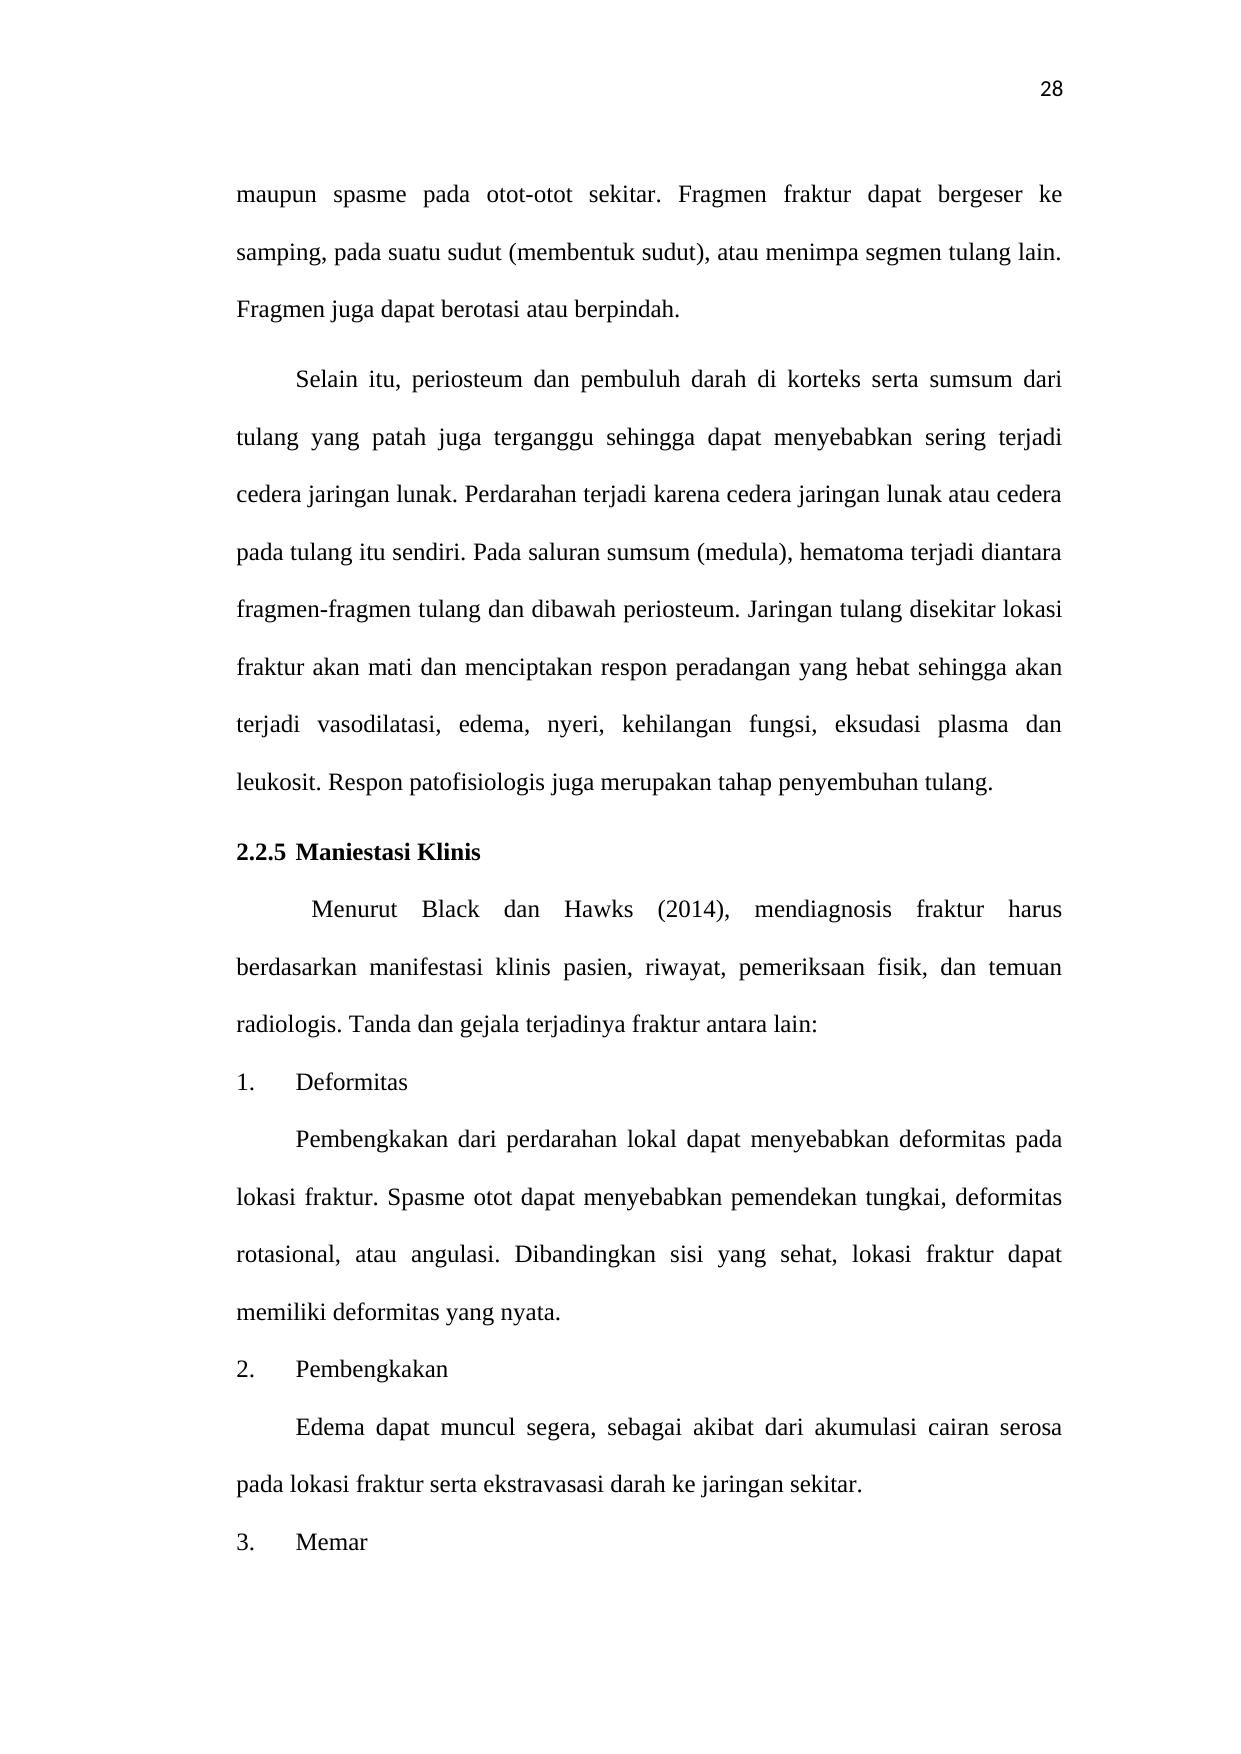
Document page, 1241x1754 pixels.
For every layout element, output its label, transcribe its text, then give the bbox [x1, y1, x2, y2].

list Menurut Black dan Hawks (2014), mendiagnosis fraktur harus berdasarkan manifestasi klinis pasien, riwayat, pemeriksaan fisik, dan temuan radiologis. Tanda dan gejala terjadinya fraktur antara lain: [236, 894, 1063, 1038]
list Pembengkakan [236, 1354, 1063, 1383]
text Selain itu, periosteum dan pembuluh darah di korteks serta sumsum dari tulang yang patah juga terganggu sehingga dapat menyebabkan sering terjadi cedera jaringan lunak. Perdarahan terjadi karena cedera jaringan lunak atau cedera pada tulang itu sendiri. Pada saluran sumsum (medula), hematoma terjadi diantara fragmen-fragmen tulang dan dibawah periosteum. Jaringan tulang disekitar lokasi fraktur akan mati dan menciptakan respon peradangan yang hebat sehingga akan terjadi vasodilatasi, edema, nyeri, kehilangan fungsi, eksudasi plasma dan leukosit. Respon patofisiologis juga merupakan tahap penyembuhan tulang. [236, 364, 1063, 796]
list Memar [236, 1527, 1063, 1556]
list Pembengkakan dari perdarahan lokal dapat menyebabkan deformitas pada lokasi fraktur. Spasme otot dapat menyebabkan pemendekan tungkai, deformitas rotasional, atau angulasi. Dibandingkan sisi yang sehat, lokasi fraktur dapat memiliki deformitas yang nyata. [236, 1124, 1063, 1326]
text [236, 179, 1063, 323]
list Deformitas [236, 1067, 1063, 1096]
list Maniestasi Klinis [236, 837, 1063, 866]
list Edema dapat muncul segera, sebagai akibat dari akumulasi cairan serosa pada lokasi fraktur serta ekstravasasi darah ke jaringan sekitar. [236, 1412, 1063, 1498]
